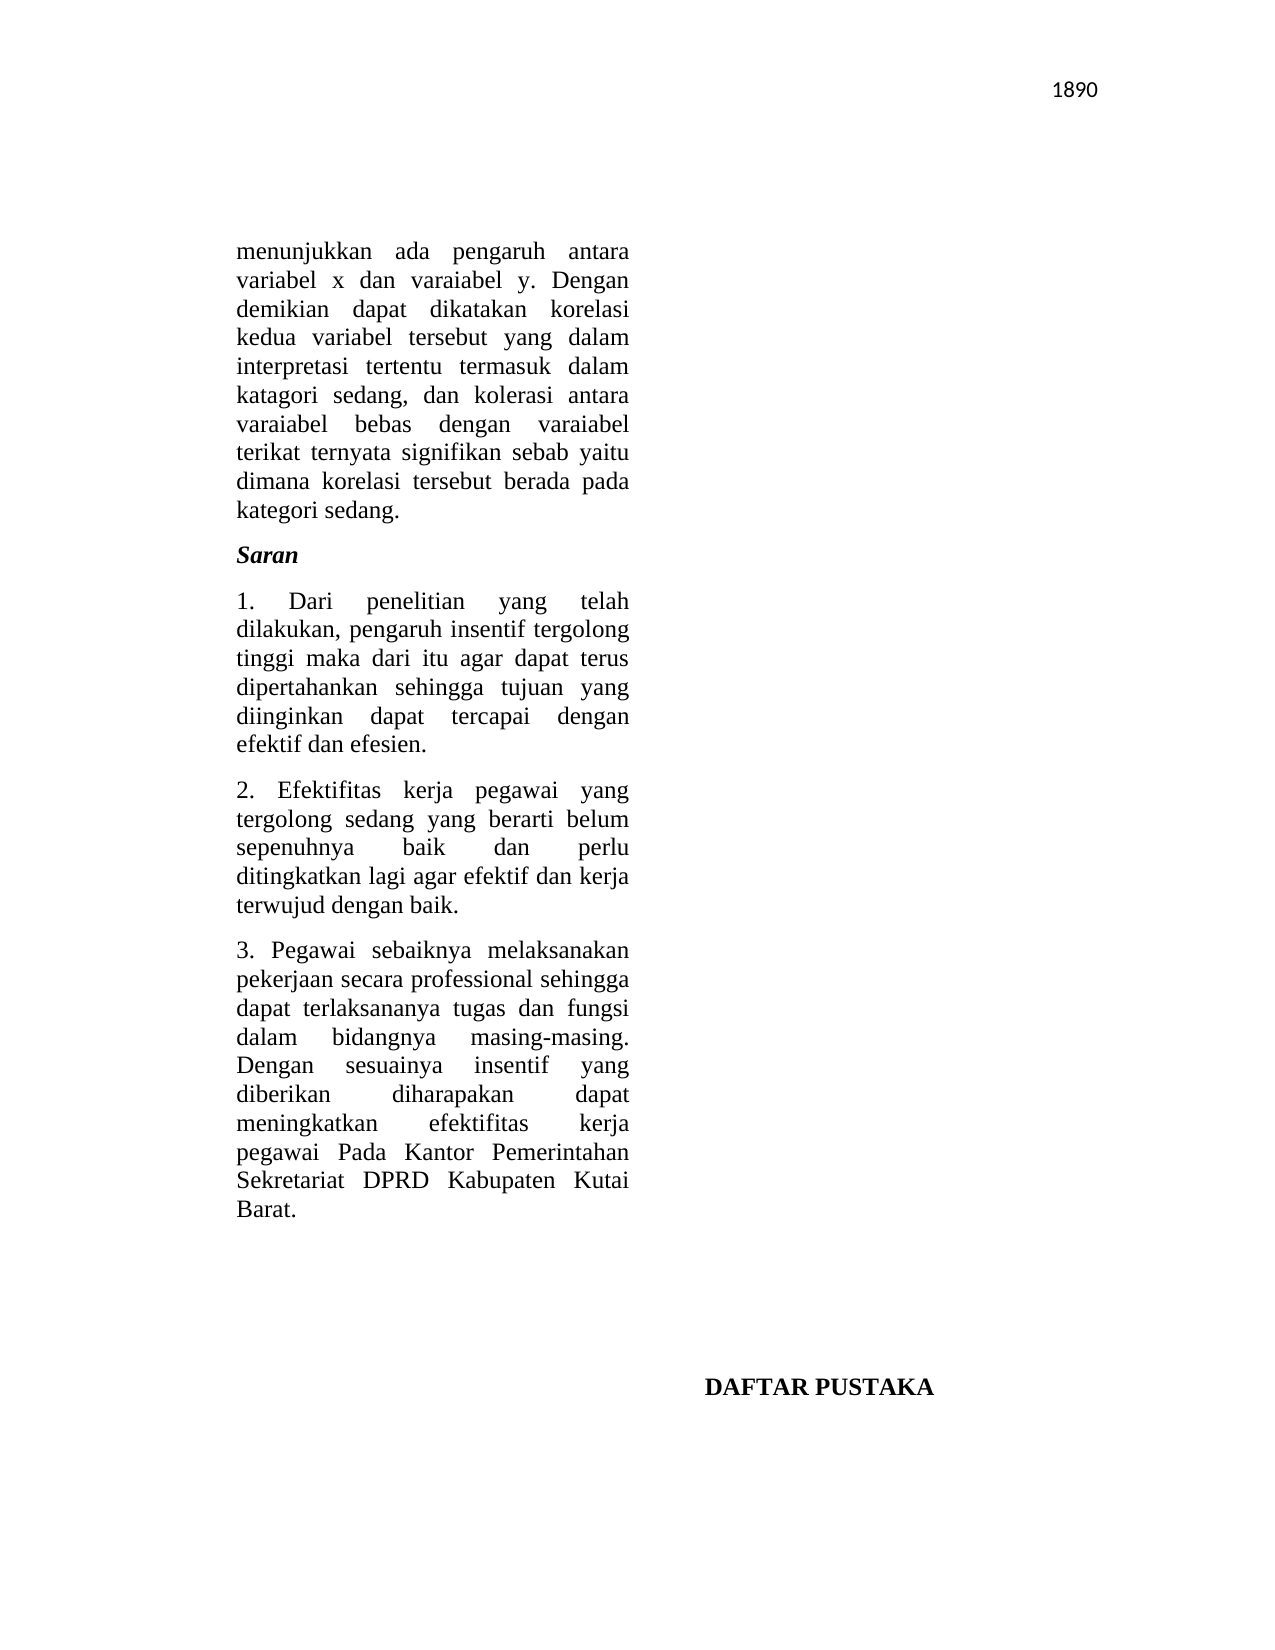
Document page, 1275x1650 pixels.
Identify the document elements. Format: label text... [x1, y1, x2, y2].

text 2. Efektifitas kerja pegawai yang tergolong sedang yang berarti belum sepenuhnya baik dan perlu ditingkatkan lagi agar efektif dan kerja terwujud dengan baik. [236, 775, 629, 919]
text DAFTAR PUSTAKA [704, 1372, 1098, 1400]
text 1. Dari penelitian yang telah dilakukan, pengaruh insentif tergolong tinggi maka dari itu agar dapat terus dipertahankan sehingga tujuan yang diinginkan dapat tercapai dengan efektif dan efesien. [236, 586, 629, 758]
text Saran [236, 540, 629, 569]
text 3. Pegawai sebaiknya melaksanakan pekerjaan secara professional sehingga dapat terlaksananya tugas dan fungsi dalam bidangnya masing-masing. Dengan sesuainya insentif yang diberikan diharapakan dapat meningkatkan efektifitas kerja pegawai Pada Kantor Pemerintahan Sekretariat DPRD Kabupaten Kutai Barat. [236, 935, 629, 1223]
